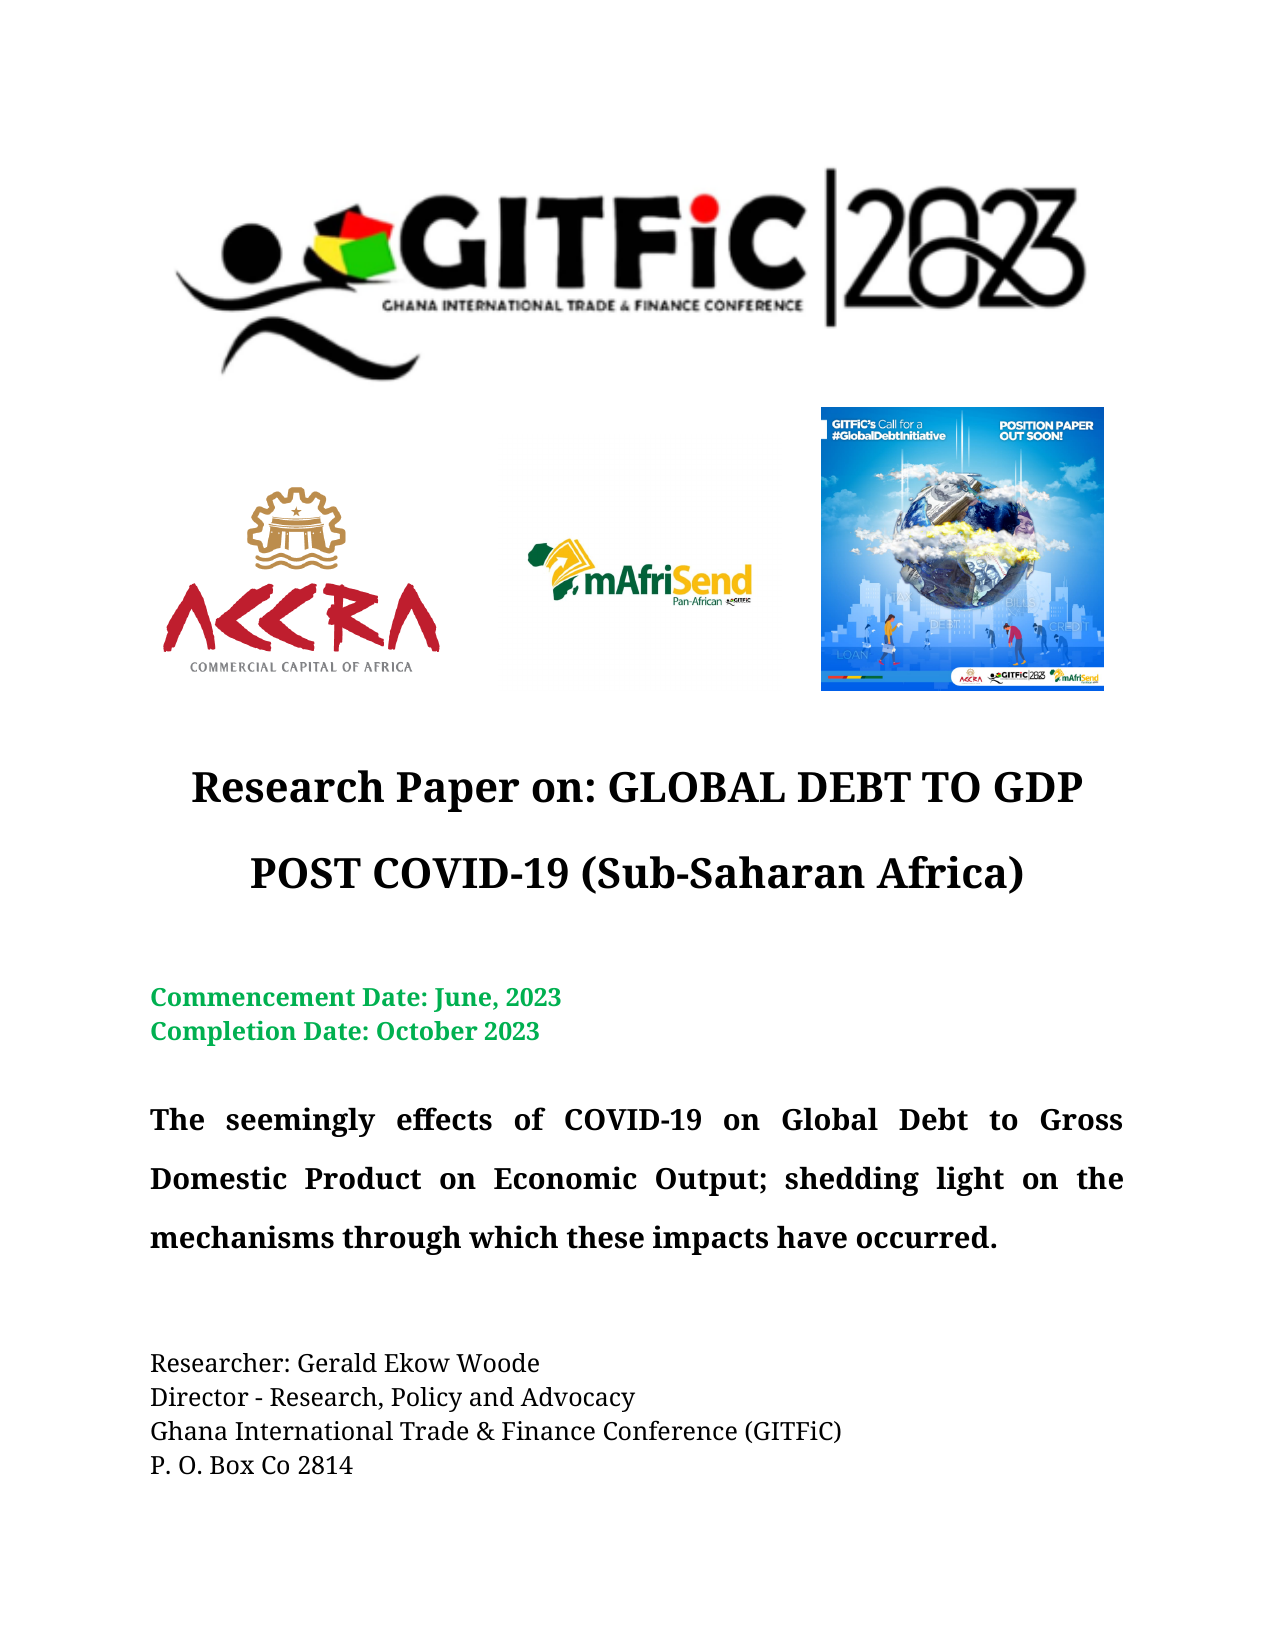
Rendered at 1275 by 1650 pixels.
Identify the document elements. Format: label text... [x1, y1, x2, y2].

text Completion Date: October 2023 [150, 1014, 1125, 1048]
text Research Paper on: GLOBAL DEBT TO GDP POST COVID-19 (Sub-Saharan Africa) [150, 758, 1125, 900]
picture [150, 476, 446, 691]
picture [1099, 503, 1104, 511]
picture [1015, 432, 1023, 439]
picture [821, 407, 1104, 691]
picture [161, 150, 1114, 394]
picture [1094, 490, 1104, 499]
text Commencement Date: June, 2023 [150, 979, 1125, 1014]
picture [890, 421, 896, 428]
text The seemingly effects of COVID-19 on Global Debt to Gross Domestic Product on Economic Output; shedding light on the mechanisms through which these impacts have occurred. [150, 1099, 1125, 1257]
picture [497, 434, 783, 691]
picture [821, 489, 830, 500]
